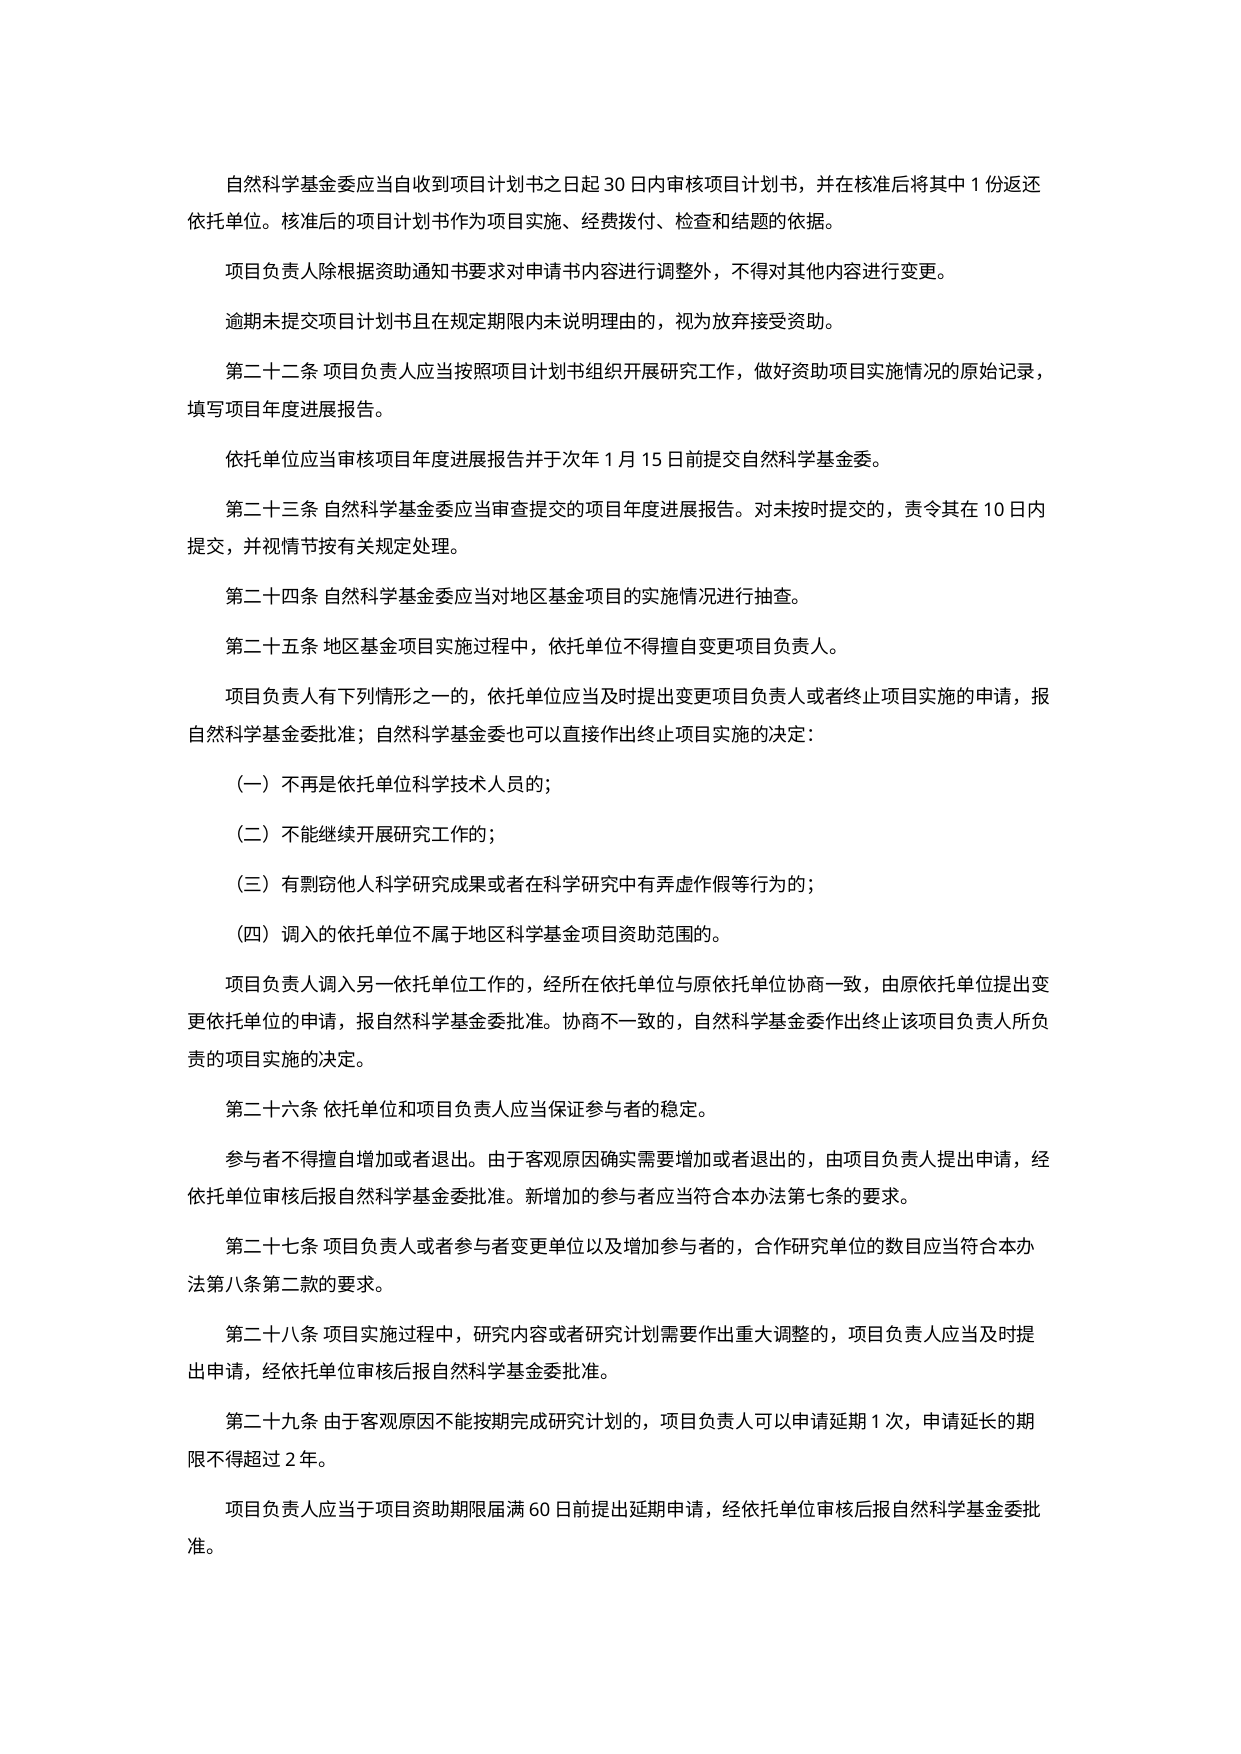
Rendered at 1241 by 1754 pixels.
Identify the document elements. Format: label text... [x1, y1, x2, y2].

text 第二十三条 自然科学基金委应当审查提交的项目年度进展报告。对未按时提交的，责令其在10日内提交，并视情节按有关规定处理。 [187, 489, 1053, 564]
text （三）有剽窃他人科学研究成果或者在科学研究中有弄虚作假等行为的； [187, 864, 1053, 902]
text 第二十七条 项目负责人或者参与者变更单位以及增加参与者的，合作研究单位的数目应当符合本办法第八条第二款的要求。 [187, 1227, 1053, 1302]
text 第二十二条 项目负责人应当按照项目计划书组织开展研究工作，做好资助项目实施情况的原始记录，填写项目年度进展报告。 [187, 352, 1053, 427]
text 第二十五条 地区基金项目实施过程中，依托单位不得擅自变更项目负责人。 [187, 627, 1053, 664]
text 第二十八条 项目实施过程中，研究内容或者研究计划需要作出重大调整的，项目负责人应当及时提出申请，经依托单位审核后报自然科学基金委批准。 [187, 1314, 1053, 1389]
text 依托单位应当审核项目年度进展报告并于次年1月15日前提交自然科学基金委。 [187, 439, 1053, 477]
text （一）不再是依托单位科学技术人员的； [187, 764, 1053, 802]
text 第二十四条 自然科学基金委应当对地区基金项目的实施情况进行抽查。 [187, 577, 1053, 614]
text （四）调入的依托单位不属于地区科学基金项目资助范围的。 [187, 914, 1053, 952]
text 自然科学基金委应当自收到项目计划书之日起30日内审核项目计划书，并在核准后将其中1份返还依托单位。核准后的项目计划书作为项目实施、经费拨付、检查和结题的依据。 [187, 164, 1053, 239]
text 项目负责人应当于项目资助期限届满60日前提出延期申请，经依托单位审核后报自然科学基金委批准。 [187, 1489, 1053, 1564]
text （二）不能继续开展研究工作的； [187, 814, 1053, 852]
text 逾期未提交项目计划书且在规定期限内未说明理由的，视为放弃接受资助。 [187, 302, 1053, 339]
text 第二十六条 依托单位和项目负责人应当保证参与者的稳定。 [187, 1089, 1053, 1127]
text 项目负责人除根据资助通知书要求对申请书内容进行调整外，不得对其他内容进行变更。 [187, 252, 1053, 289]
text 项目负责人调入另一依托单位工作的，经所在依托单位与原依托单位协商一致，由原依托单位提出变更依托单位的申请，报自然科学基金委批准。协商不一致的，自然科学基金委作出终止该项目负责人所负责的项目实施的决定。 [187, 964, 1053, 1077]
text 参与者不得擅自增加或者退出。由于客观原因确实需要增加或者退出的，由项目负责人提出申请，经依托单位审核后报自然科学基金委批准。新增加的参与者应当符合本办法第七条的要求。 [187, 1139, 1053, 1214]
text 第二十九条 由于客观原因不能按期完成研究计划的，项目负责人可以申请延期1次，申请延长的期限不得超过2年。 [187, 1402, 1053, 1477]
text 项目负责人有下列情形之一的，依托单位应当及时提出变更项目负责人或者终止项目实施的申请，报自然科学基金委批准；自然科学基金委也可以直接作出终止项目实施的决定： [187, 677, 1053, 752]
